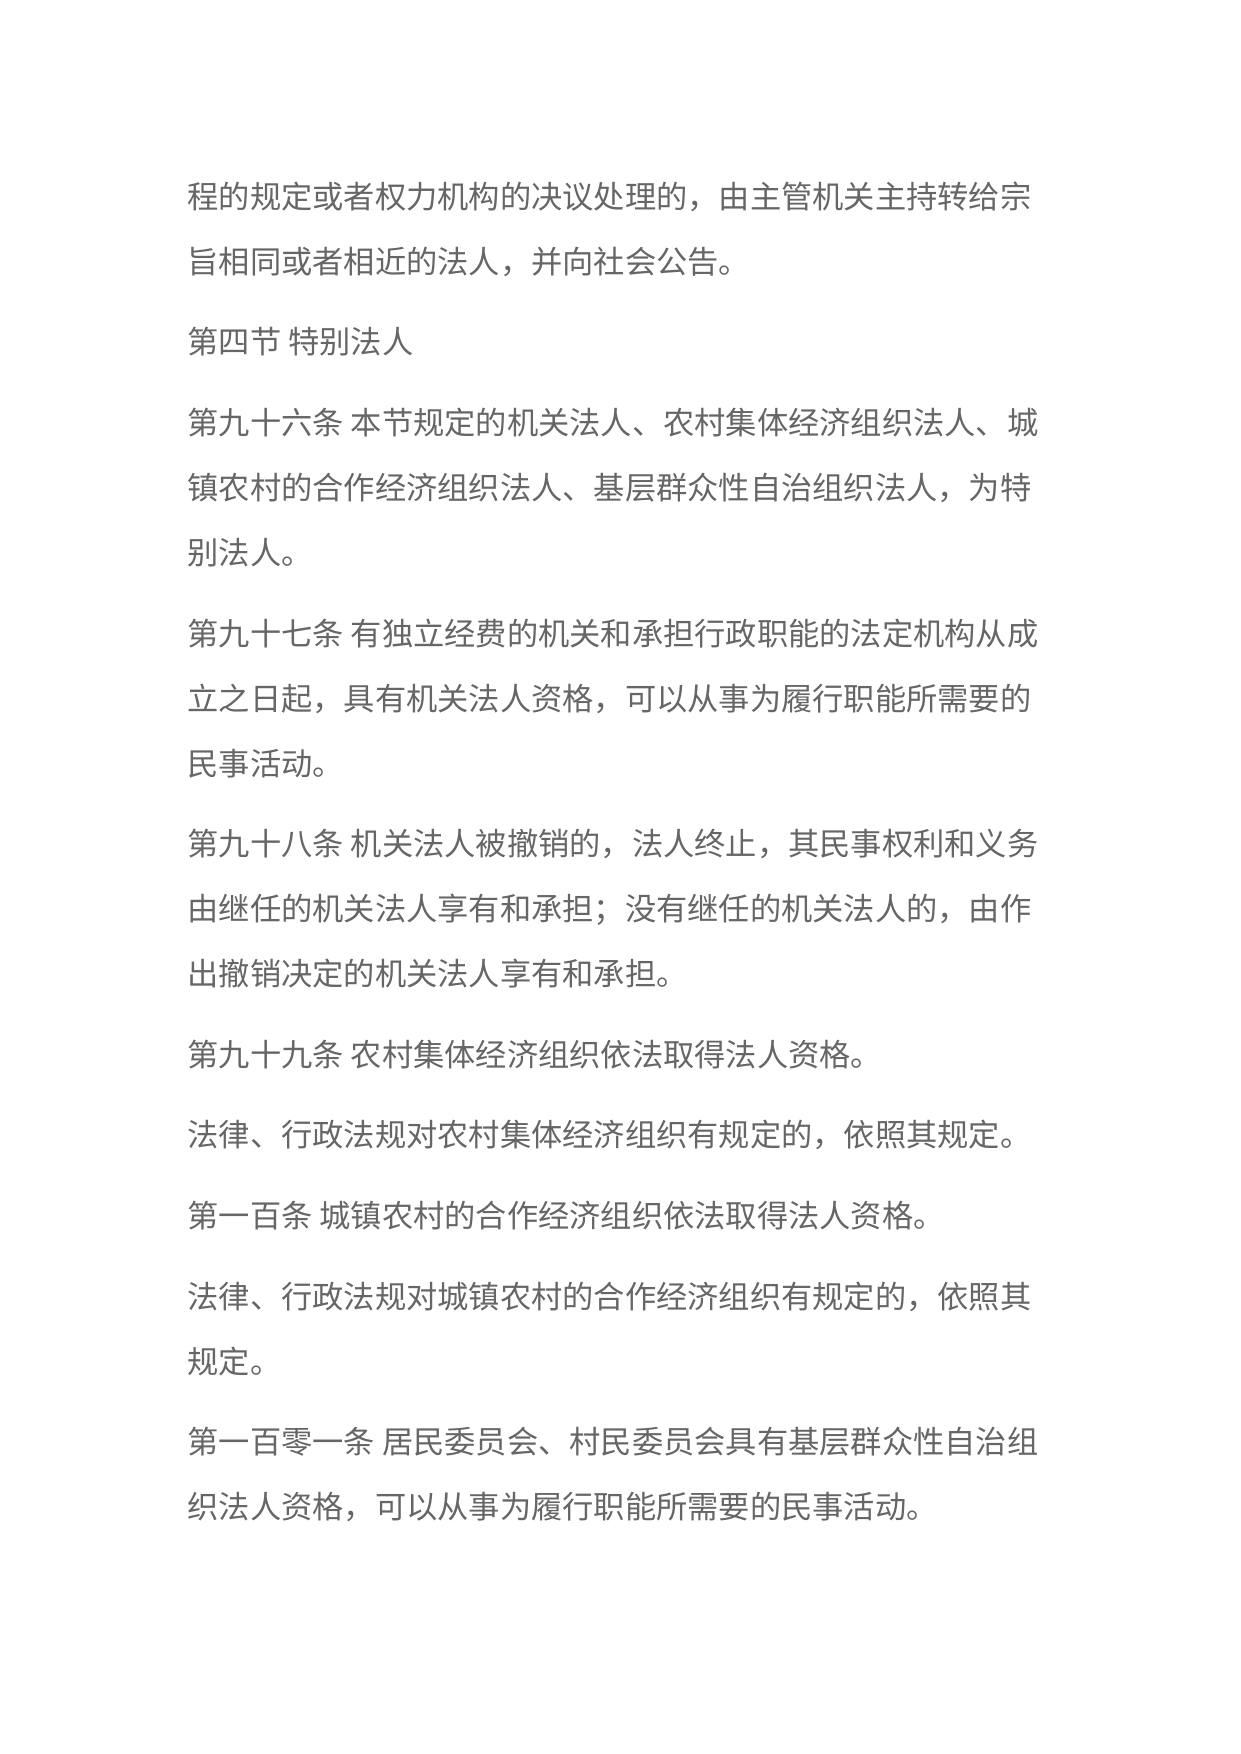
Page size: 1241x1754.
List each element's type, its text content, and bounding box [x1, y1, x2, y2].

text 第九十七条 有独立经费的机关和承担行政职能的法定机构从成立之日起，具有机关法人资格，可以从事为履行职能所需要的民事活动。 [187, 599, 1053, 794]
text 第一百零一条 居民委员会、村民委员会具有基层群众性自治组织法人资格，可以从事为履行职能所需要的民事活动。 [187, 1408, 1053, 1538]
text 第四节 特别法人 [187, 308, 1053, 373]
text 第一百条 城镇农村的合作经济组织依法取得法人资格。 [187, 1181, 1053, 1246]
text 法律、行政法规对农村集体经济组织有规定的，依照其规定。 [187, 1101, 1053, 1166]
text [187, 162, 1053, 292]
text 第九十六条 本节规定的机关法人、农村集体经济组织法人、城镇农村的合作经济组织法人、基层群众性自治组织法人，为特别法人。 [187, 388, 1053, 583]
text 第九十八条 机关法人被撤销的，法人终止，其民事权利和义务由继任的机关法人享有和承担；没有继任的机关法人的，由作出撤销决定的机关法人享有和承担。 [187, 809, 1053, 1004]
text 法律、行政法规对城镇农村的合作经济组织有规定的，依照其规定。 [187, 1262, 1053, 1392]
text 第九十九条 农村集体经济组织依法取得法人资格。 [187, 1020, 1053, 1085]
